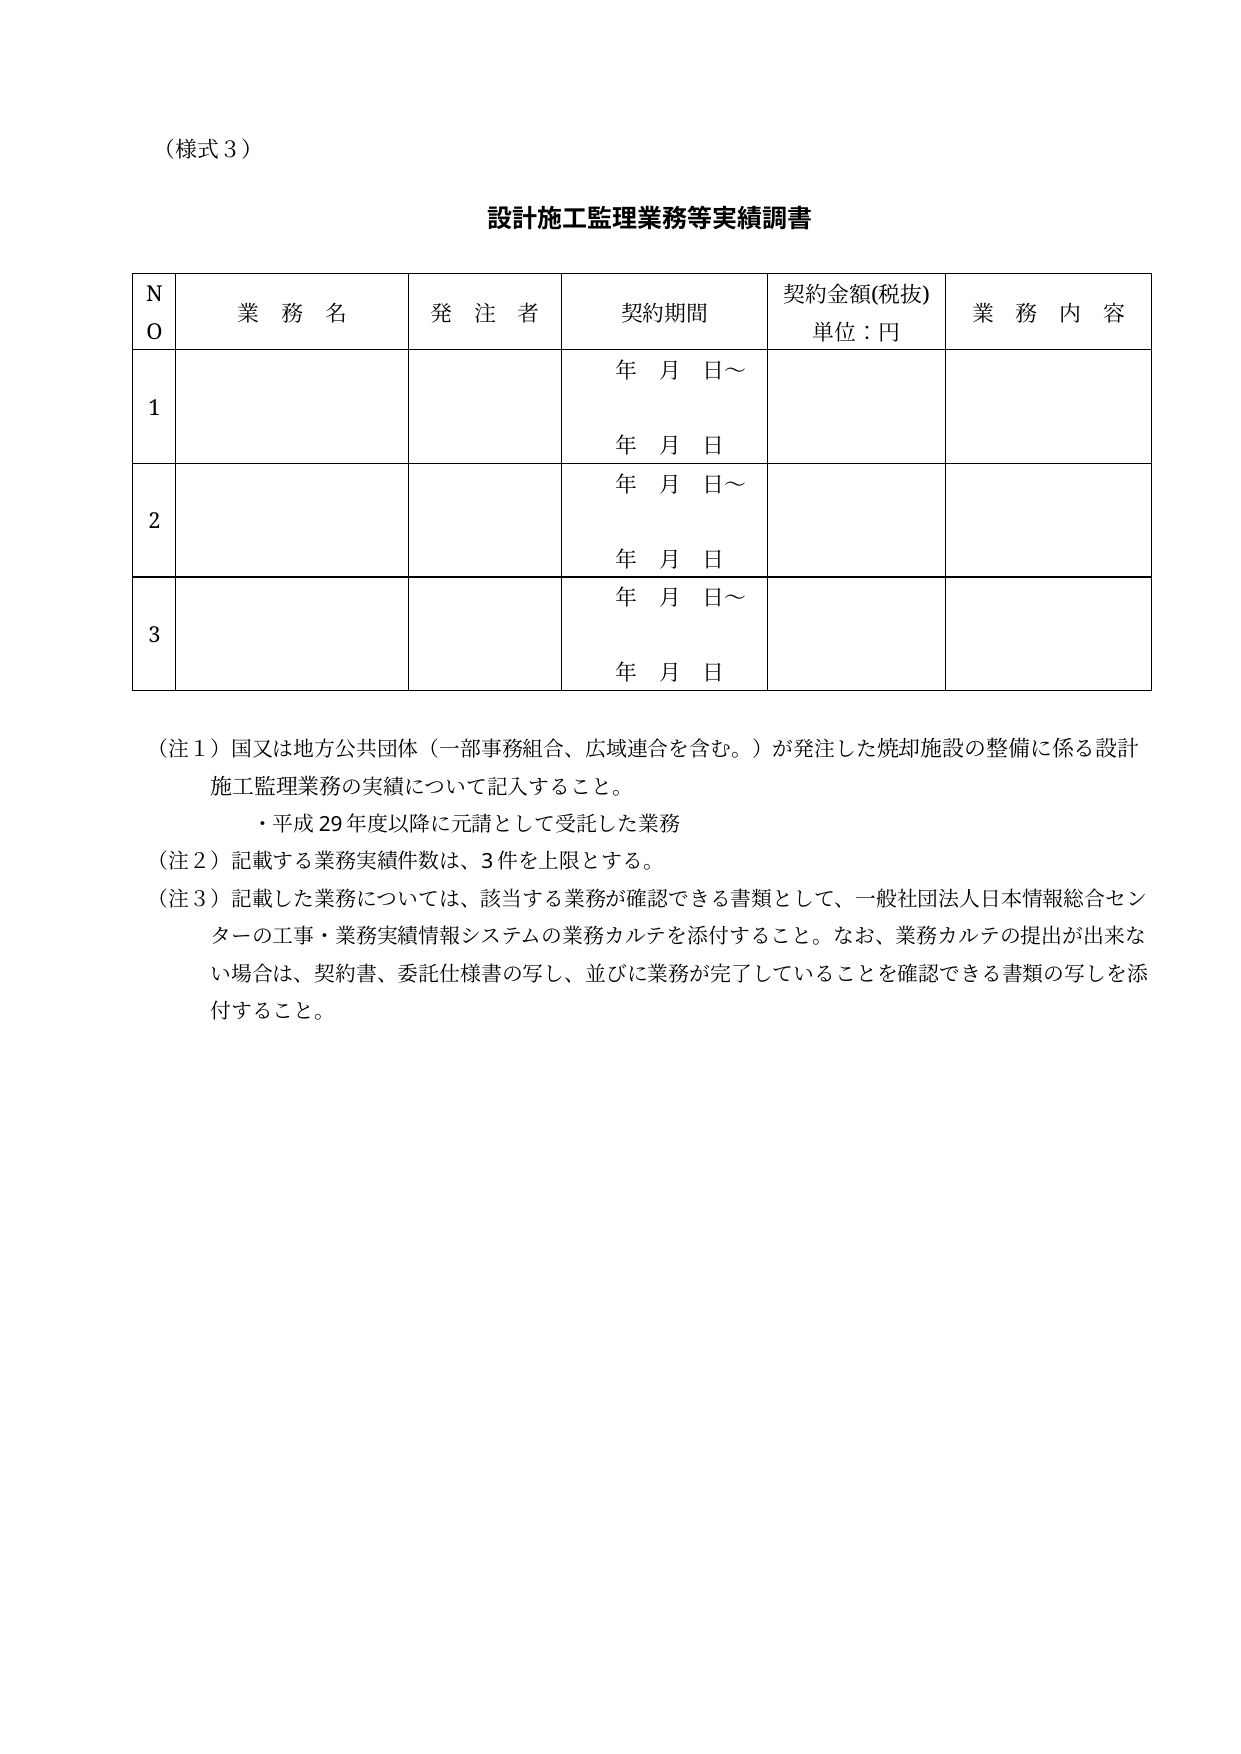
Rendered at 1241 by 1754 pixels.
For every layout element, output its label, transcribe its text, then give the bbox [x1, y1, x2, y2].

table_header 発 注 者 [409, 274, 561, 349]
table_cell 年 月 日～ 年 月 日 [562, 350, 767, 463]
table_header 契約期間 [562, 274, 767, 349]
table_header 業 務 名 [176, 274, 408, 349]
table_cell [176, 350, 408, 463]
table_cell [409, 578, 561, 690]
table_header NO [133, 274, 175, 349]
table_cell [946, 578, 1151, 690]
table_header 契約金額(税抜) 単位：円 [768, 274, 945, 349]
text ・平成29年度以降に元請として受託した業務 [148, 803, 1152, 841]
table_header 業 務 内 容 [946, 274, 1151, 349]
table_cell 3 [133, 578, 175, 690]
table_cell [176, 578, 408, 690]
text （注１）国又は地方公共団体（一部事務組合、広域連合を含む。）が発注した焼却施設の整備に係る設計施工監理業務の実績について記入すること。 [148, 728, 1152, 803]
table_cell [176, 464, 408, 576]
table_cell [768, 464, 945, 576]
table_cell [946, 350, 1151, 463]
text （注３）記載した業務については、該当する業務が確認できる書類として、一般社団法人日本情報総合センターの工事・業務実績情報システムの業務カルテを添付すること。なお、業務カルテの提出が出来ない場合は、契約書、委託仕様書の写し、並びに業務が完了していることを確認できる書類の写しを添付すること。 [148, 878, 1152, 1028]
text 設計施工監理業務等実績調書 [148, 198, 1152, 236]
text （注２）記載する業務実績件数は、3件を上限とする。 [148, 841, 1152, 878]
table_cell [946, 464, 1151, 576]
table_cell [409, 350, 561, 463]
table_cell 1 [133, 350, 175, 463]
table_cell 年 月 日～ 年 月 日 [562, 464, 767, 576]
table_cell [768, 578, 945, 690]
table_cell 年 月 日～ 年 月 日 [562, 578, 767, 690]
table_cell [768, 350, 945, 463]
table_cell [409, 464, 561, 576]
table_cell 2 [133, 464, 175, 576]
